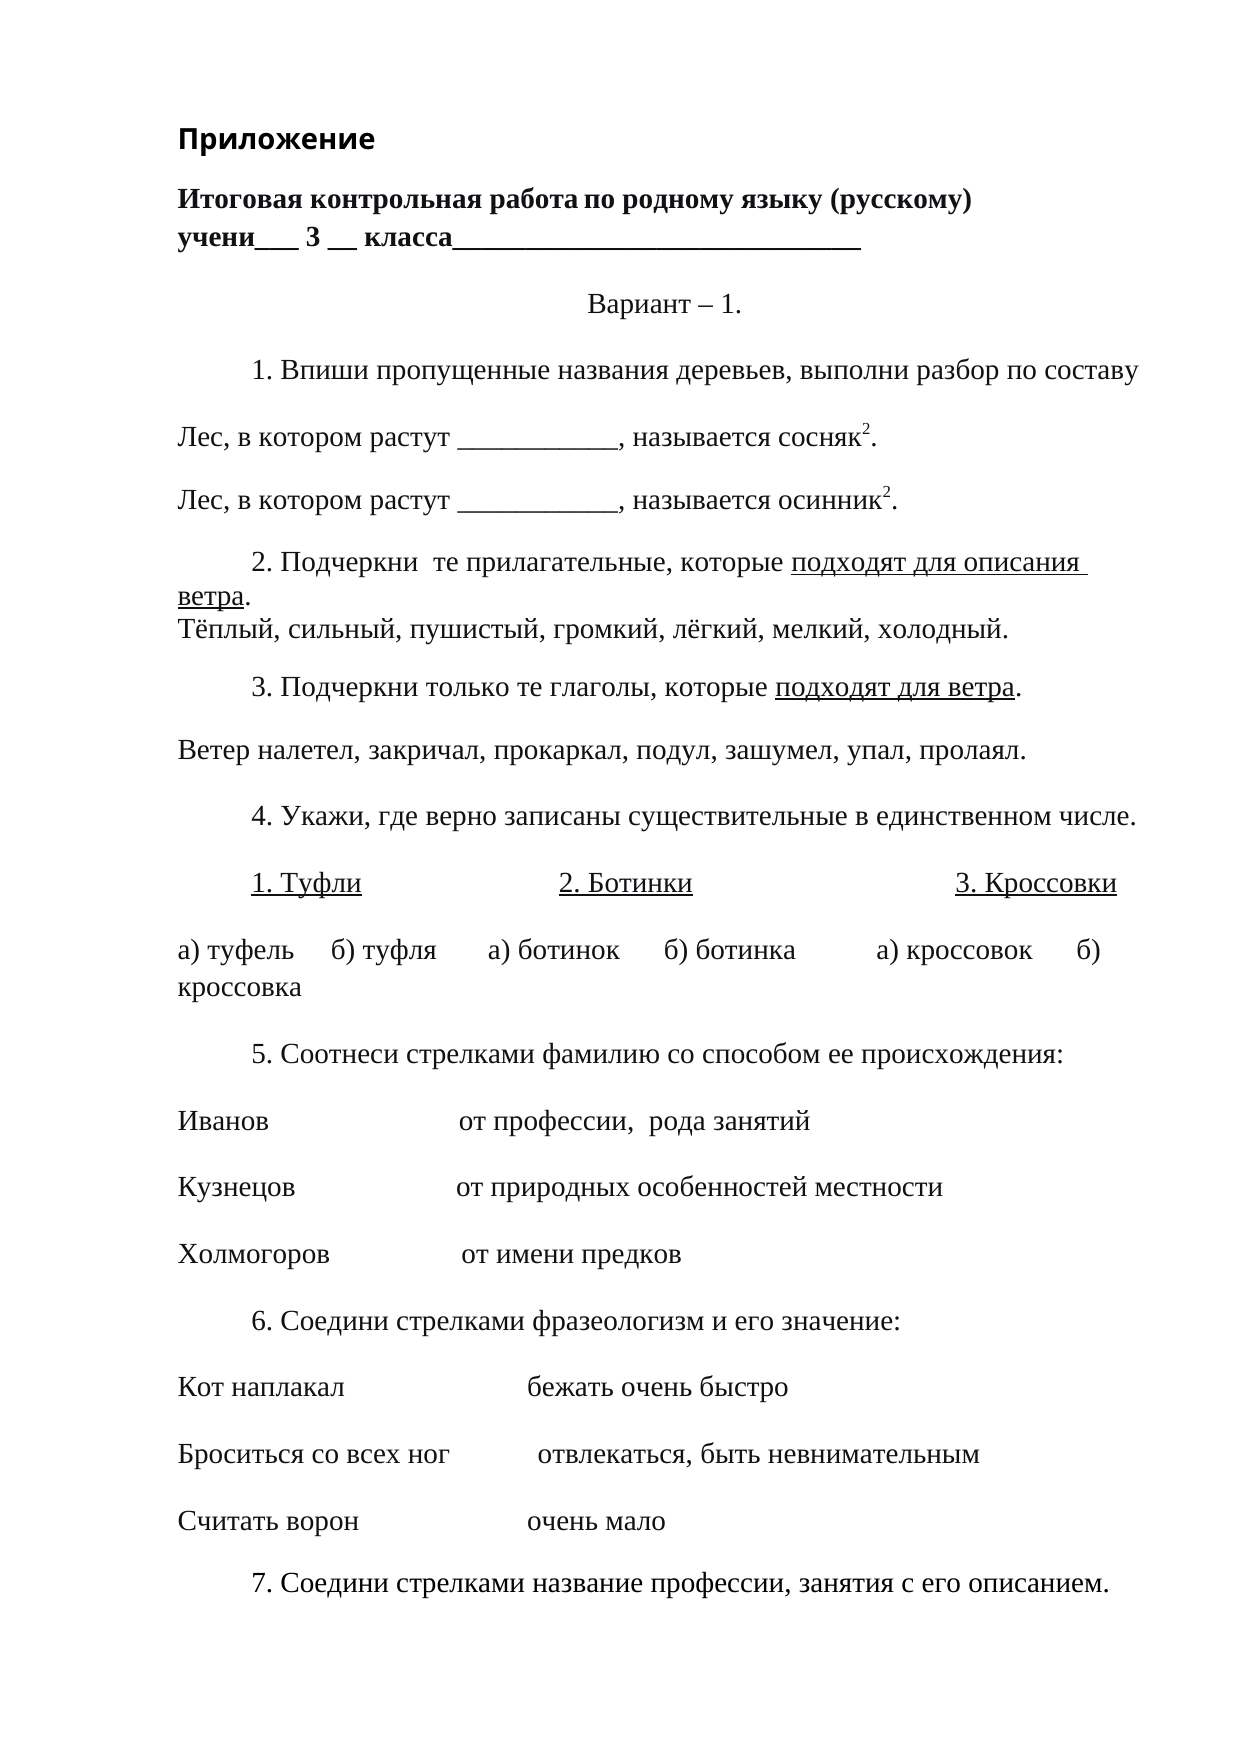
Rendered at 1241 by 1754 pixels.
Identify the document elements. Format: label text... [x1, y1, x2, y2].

text Вариант – 1. [177, 282, 1152, 319]
text Лес, в котором растут ___________, называется сосняк2. [177, 415, 1152, 453]
text а) туфель б) туфля а) ботинок б) ботинка а) кроссовок б) кроссовка [177, 928, 1152, 1003]
text Броситься со всех ног отвлекаться, быть невнимательным [177, 1432, 1152, 1469]
text Кот наплакал бежать очень быстро [177, 1365, 1152, 1403]
text Кузнецов от природных особенностей местности [177, 1165, 1152, 1203]
text Холмогоров от имени предков [177, 1232, 1152, 1269]
text 1. Впиши пропущенные названия деревьев, выполни разбор по составу [177, 348, 1152, 386]
text 5. Соотнеси стрелками фамилию со способом ее происхождения: [177, 1032, 1152, 1069]
text 6. Соедини стрелками фразеологизм и его значение: [177, 1299, 1152, 1336]
text Приложение [177, 118, 1152, 158]
text 1. Туфли 2. Ботинки 3. Кроссовки [177, 861, 1152, 899]
text 4. Укажи, где верно записаны существительные в единственном числе. [177, 794, 1152, 832]
text учени___ 3 __ класса____________________________ [177, 215, 1152, 253]
text 2. Подчеркни те прилагательные, которые подходят для описания ветра. [177, 544, 1152, 612]
text Иванов от профессии, рода занятий [177, 1099, 1152, 1136]
text Считать ворон очень мало [177, 1499, 1152, 1536]
text Тёплый, сильный, пушистый, громкий, лёгкий, мелкий, холодный. [177, 612, 1152, 645]
text Лес, в котором растут ___________, называется осинник2. [177, 482, 1152, 515]
text 7. Соедини стрелками название профессии, занятия с его описанием. [177, 1565, 1152, 1599]
text 3. Подчеркни только те глаголы, которые подходят для ветра. [177, 669, 1152, 703]
text Итоговая контрольная работа по родному языку (русскому) [177, 178, 1152, 215]
text Ветер налетел, закричал, прокаркал, подул, зашумел, упал, пролаял. [177, 732, 1152, 765]
